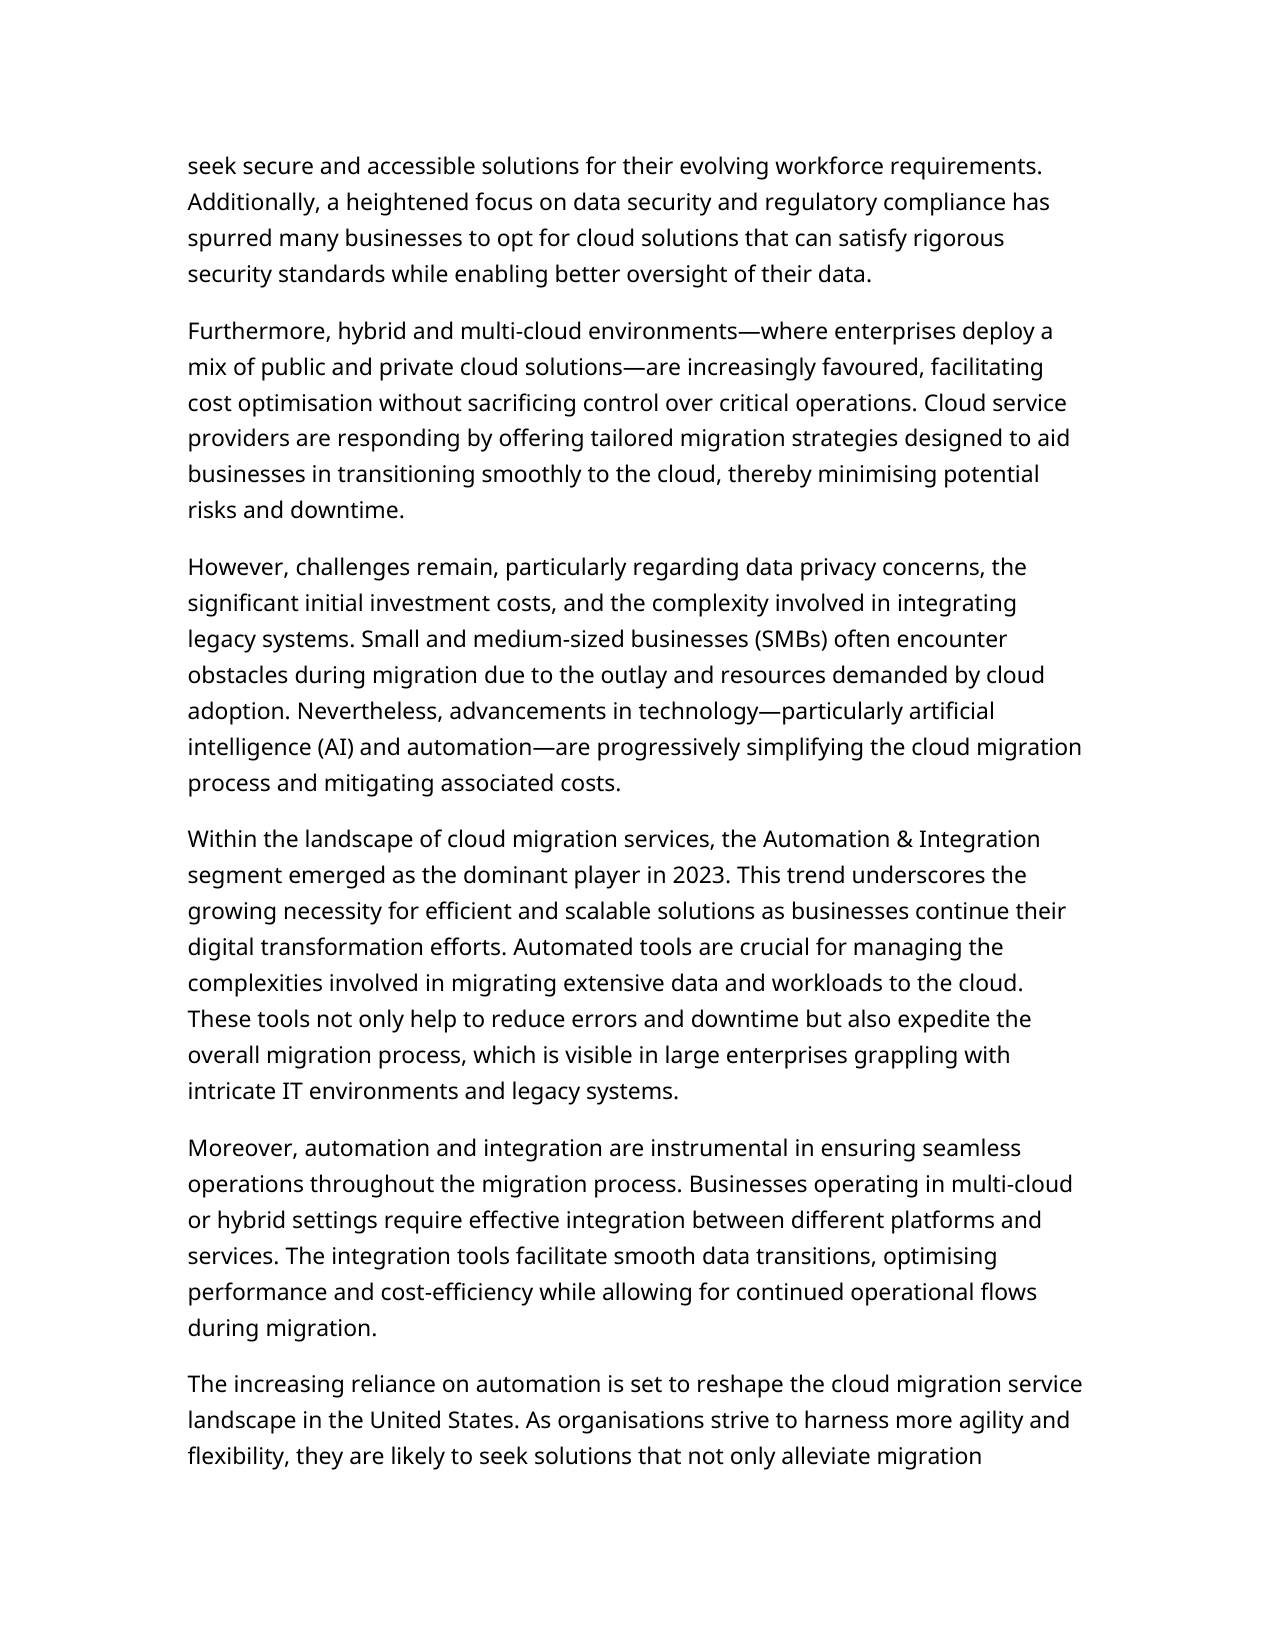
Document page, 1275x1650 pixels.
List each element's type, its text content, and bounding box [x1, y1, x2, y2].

text Within the landscape of cloud migration services, the Automation & Integration segment emerged as the dominant player in 2023. This trend underscores the growing necessity for efficient and scalable solutions as businesses continue their digital transformation efforts. Automated tools are crucial for managing the complexities involved in migrating extensive data and workloads to the cloud. These tools not only help to reduce errors and downtime but also expedite the overall migration process, which is visible in large enterprises grappling with intricate IT environments and legacy systems. [187, 823, 1087, 1106]
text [187, 150, 1087, 289]
text However, challenges remain, particularly regarding data privacy concerns, the significant initial investment costs, and the complexity involved in integrating legacy systems. Small and medium-sized businesses (SMBs) often encounter obstacles during migration due to the outlay and resources demanded by cloud adoption. Nevertheless, advancements in technology—particularly artificial intelligence (AI) and automation—are progressively simplifying the cloud migration process and mitigating associated costs. [187, 551, 1087, 798]
text Moreover, automation and integration are instrumental in ensuring seamless operations throughout the migration process. Businesses operating in multi-cloud or hybrid settings require effective integration between different platforms and services. The integration tools facilitate smooth data transitions, optimising performance and cost-efficiency while allowing for continued operational flows during migration. [187, 1132, 1087, 1343]
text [187, 1368, 1087, 1471]
text Furthermore, hybrid and multi-cloud environments—where enterprises deploy a mix of public and private cloud solutions—are increasingly favoured, facilitating cost optimisation without sacrificing control over critical operations. Cloud service providers are responding by offering tailored migration strategies designed to aid businesses in transitioning smoothly to the cloud, thereby minimising potential risks and downtime. [187, 314, 1087, 526]
